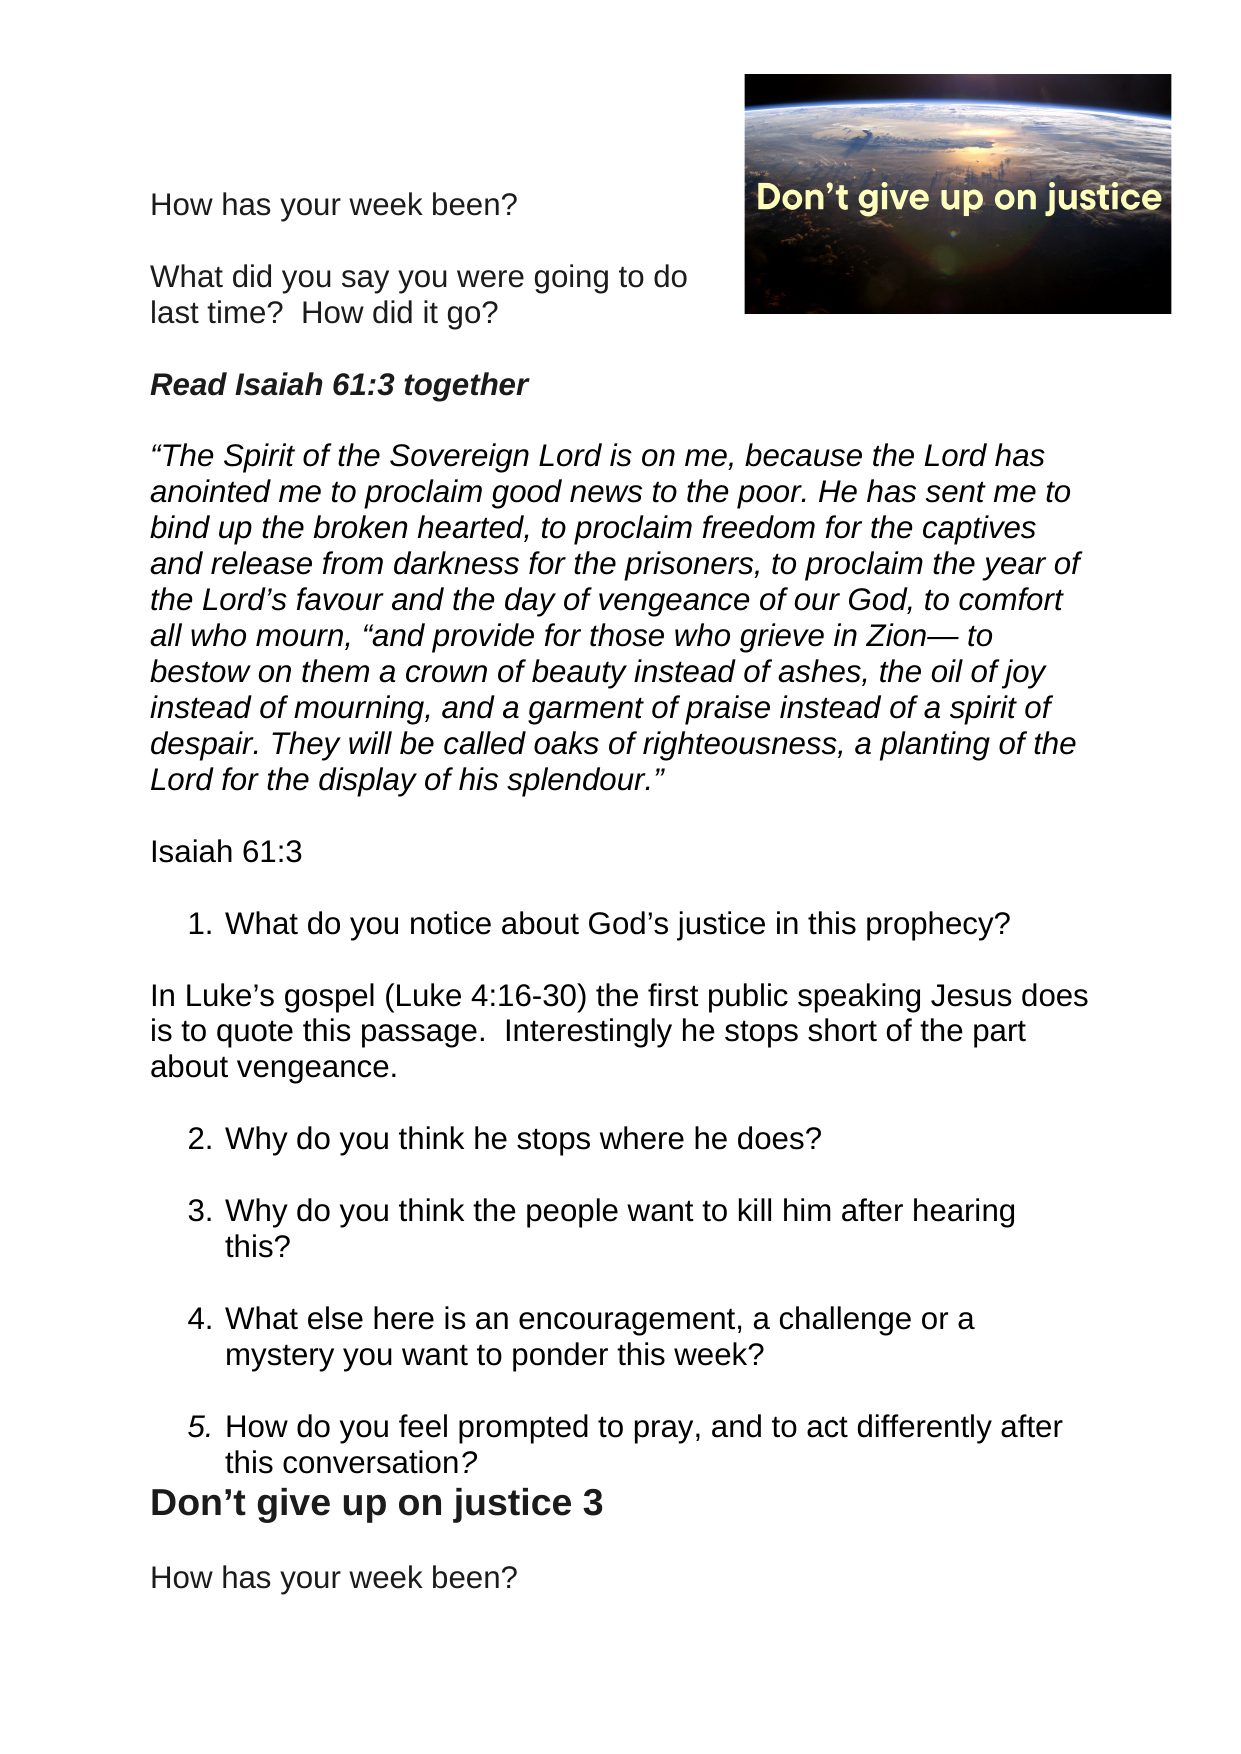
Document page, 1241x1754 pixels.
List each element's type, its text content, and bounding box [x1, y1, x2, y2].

text Read Isaiah 61:3 together [150, 366, 1090, 402]
list Why do you think he stops where he does? [187, 1120, 1090, 1156]
text How has your week been? [150, 1559, 1090, 1595]
list What else here is an encouragement, a challenge or a mystery you want to ponder this week? [187, 1300, 1090, 1372]
text What did you say you were going to do last time? How did it go? [150, 258, 1090, 330]
list Why do you think the people want to kill him after hearing this? [187, 1192, 1090, 1264]
text How has your week been? [150, 186, 744, 222]
list How do you feel prompted to pray, and to act differently after this conversation? [187, 1408, 1090, 1480]
list What do you notice about God’s justice in this prophecy? [187, 905, 1090, 941]
text Isaiah 61:3 [150, 833, 1090, 869]
text In Luke’s gospel (Luke 4:16-30) the first public speaking Jesus does is to quote this passage. Interestingly he stops short of the part about vengeance. [150, 977, 1090, 1084]
text Don’t give up on justice 3 [150, 1480, 1090, 1523]
text “The Spirit of the Sovereign Lord is on me, because the Lord has anointed me to proclaim good news to the poor. He has sent me to bind up the broken hearted, to proclaim freedom for the captives and release from darkness for the prisoners, to proclaim the year of the Lord’s favour and the day of vengeance of our God, to comfort all who mourn, “and provide for those who grieve in Zion— to bestow on them a crown of beauty instead of ashes, the oil of joy instead of mourning, and a garment of praise instead of a spirit of despair. They will be called oaks of righteousness, a planting of the Lord for the display of his splendour.” [150, 437, 1090, 797]
picture [744, 74, 1172, 314]
